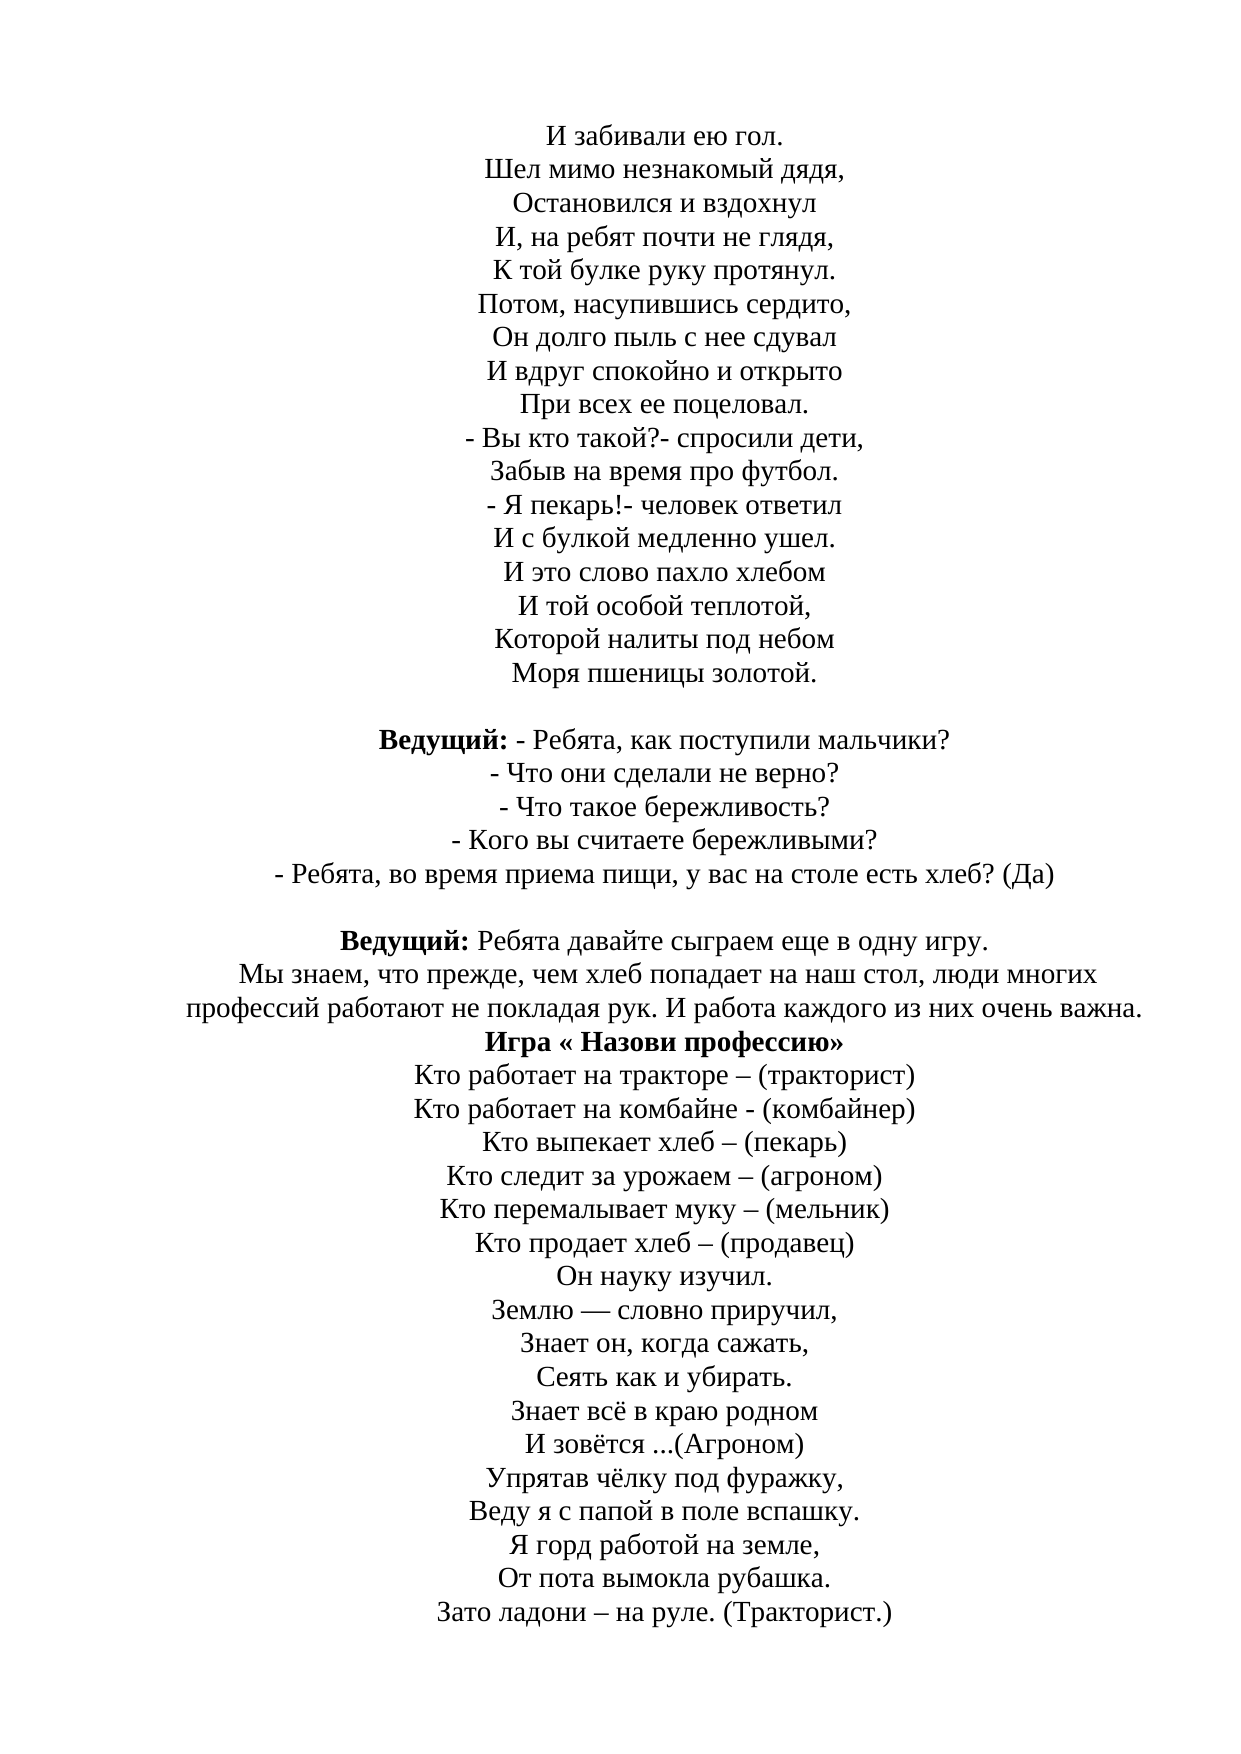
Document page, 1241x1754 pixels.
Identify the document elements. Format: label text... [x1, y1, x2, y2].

text Он науку изучил. Землю — словно приручил, Знает он, когда сажать, Сеять как и убирать. Знает всё в краю родном И зовётся ...(Агроном) [177, 1258, 1152, 1460]
text Ведущий: Ребята давайте сыграем еще в одну игру. [177, 889, 1152, 957]
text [177, 118, 1152, 688]
text Ведущий: - Ребята, как поступили мальчики? - Что они сделали не верно? - Что такое бережливость? - Кого вы считаете бережливыми? - Ребята, во время приема пищи, у вас на столе есть хлеб? (Да) [177, 688, 1152, 889]
text Мы знаем, что прежде, чем хлеб попадает на наш стол, люди многих профессий работают не покладая рук. И работа каждого из них очень важна. [177, 957, 1152, 1024]
text Упрятав чёлку под фуражку, Веду я с папой в поле вспашку. Я горд работой на земле, От пота вымокла рубашка. Зато ладони – на руле. (Тракторист.) [177, 1460, 1152, 1627]
text Игра « Назови профессию» Кто работает на тракторе – (тракторист) Кто работает на комбайне - (комбайнер) Кто выпекает хлеб – (пекарь) Кто следит за урожаем – (агроном) Кто перемалывает муку – (мельник) Кто продает хлеб – (продавец) [177, 1024, 1152, 1258]
